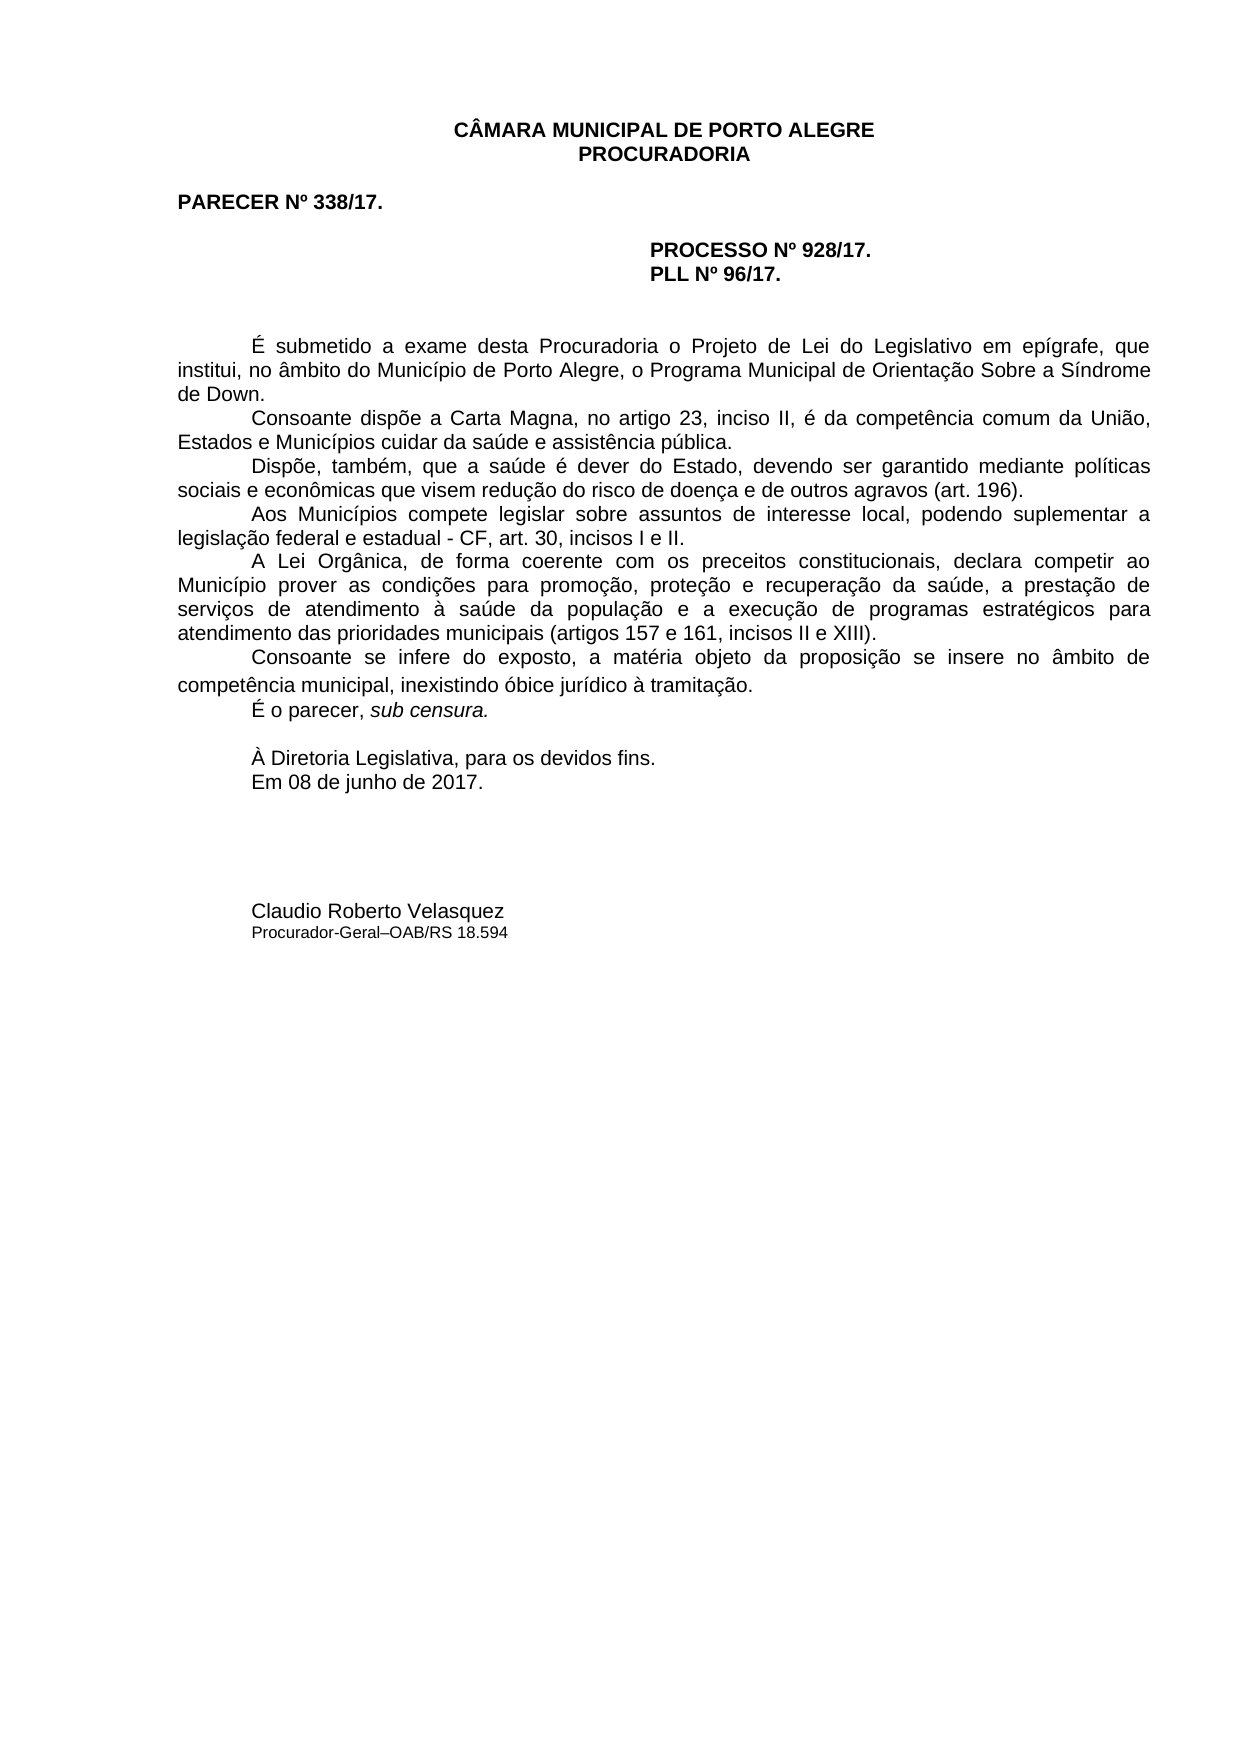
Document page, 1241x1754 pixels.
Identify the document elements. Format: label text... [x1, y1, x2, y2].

text É o parecer, sub censura. [177, 698, 1152, 722]
text É submetido a exame desta Procuradoria o Projeto de Lei do Legislativo em epígrafe, que institui, no âmbito do Município de Porto Alegre, o Programa Municipal de Orientação Sobre a Síndrome de Down. [177, 334, 1152, 406]
text PROCESSO Nº 928/17. [650, 238, 1152, 262]
text Aos Municípios compete legislar sobre assuntos de interesse local, podendo suplementar a legislação federal e estadual - CF, art. 30, incisos I e II. [177, 501, 1152, 549]
text Procurador-Geral–OAB/RS 18.594 [177, 923, 1152, 942]
text Consoante se infere do exposto, a matéria objeto da proposição se insere no âmbito de competência municipal, inexistindo óbice jurídico à tramitação. [177, 645, 1152, 698]
text A Lei Orgânica, de forma coerente com os preceitos constitucionais, declara competir ao Município prover as condições para promoção, proteção e recuperação da saúde, a prestação de serviços de atendimento à saúde da população e a execução de programas estratégicos para atendimento das prioridades municipais (artigos 157 e 161, incisos II e XIII). [177, 549, 1152, 645]
text PLL Nº 96/17. [650, 262, 1152, 286]
text Dispõe, também, que a saúde é dever do Estado, devendo ser garantido mediante políticas sociais e econômicas que visem redução do risco de doença e de outros agravos (art. 196). [177, 453, 1152, 501]
text Em 08 de junho de 2017. [177, 770, 1152, 794]
text À Diretoria Legislativa, para os devidos fins. [251, 746, 1152, 770]
text Claudio Roberto Velasquez [177, 899, 1152, 923]
text CÂMARA MUNICIPAL DE PORTO ALEGRE [177, 118, 1152, 142]
text PROCURADORIA [177, 142, 1152, 166]
text Consoante dispõe a Carta Magna, no artigo 23, inciso II, é da competência comum da União, Estados e Municípios cuidar da saúde e assistência pública. [177, 406, 1152, 453]
text PARECER Nº 338/17. [177, 190, 1152, 214]
